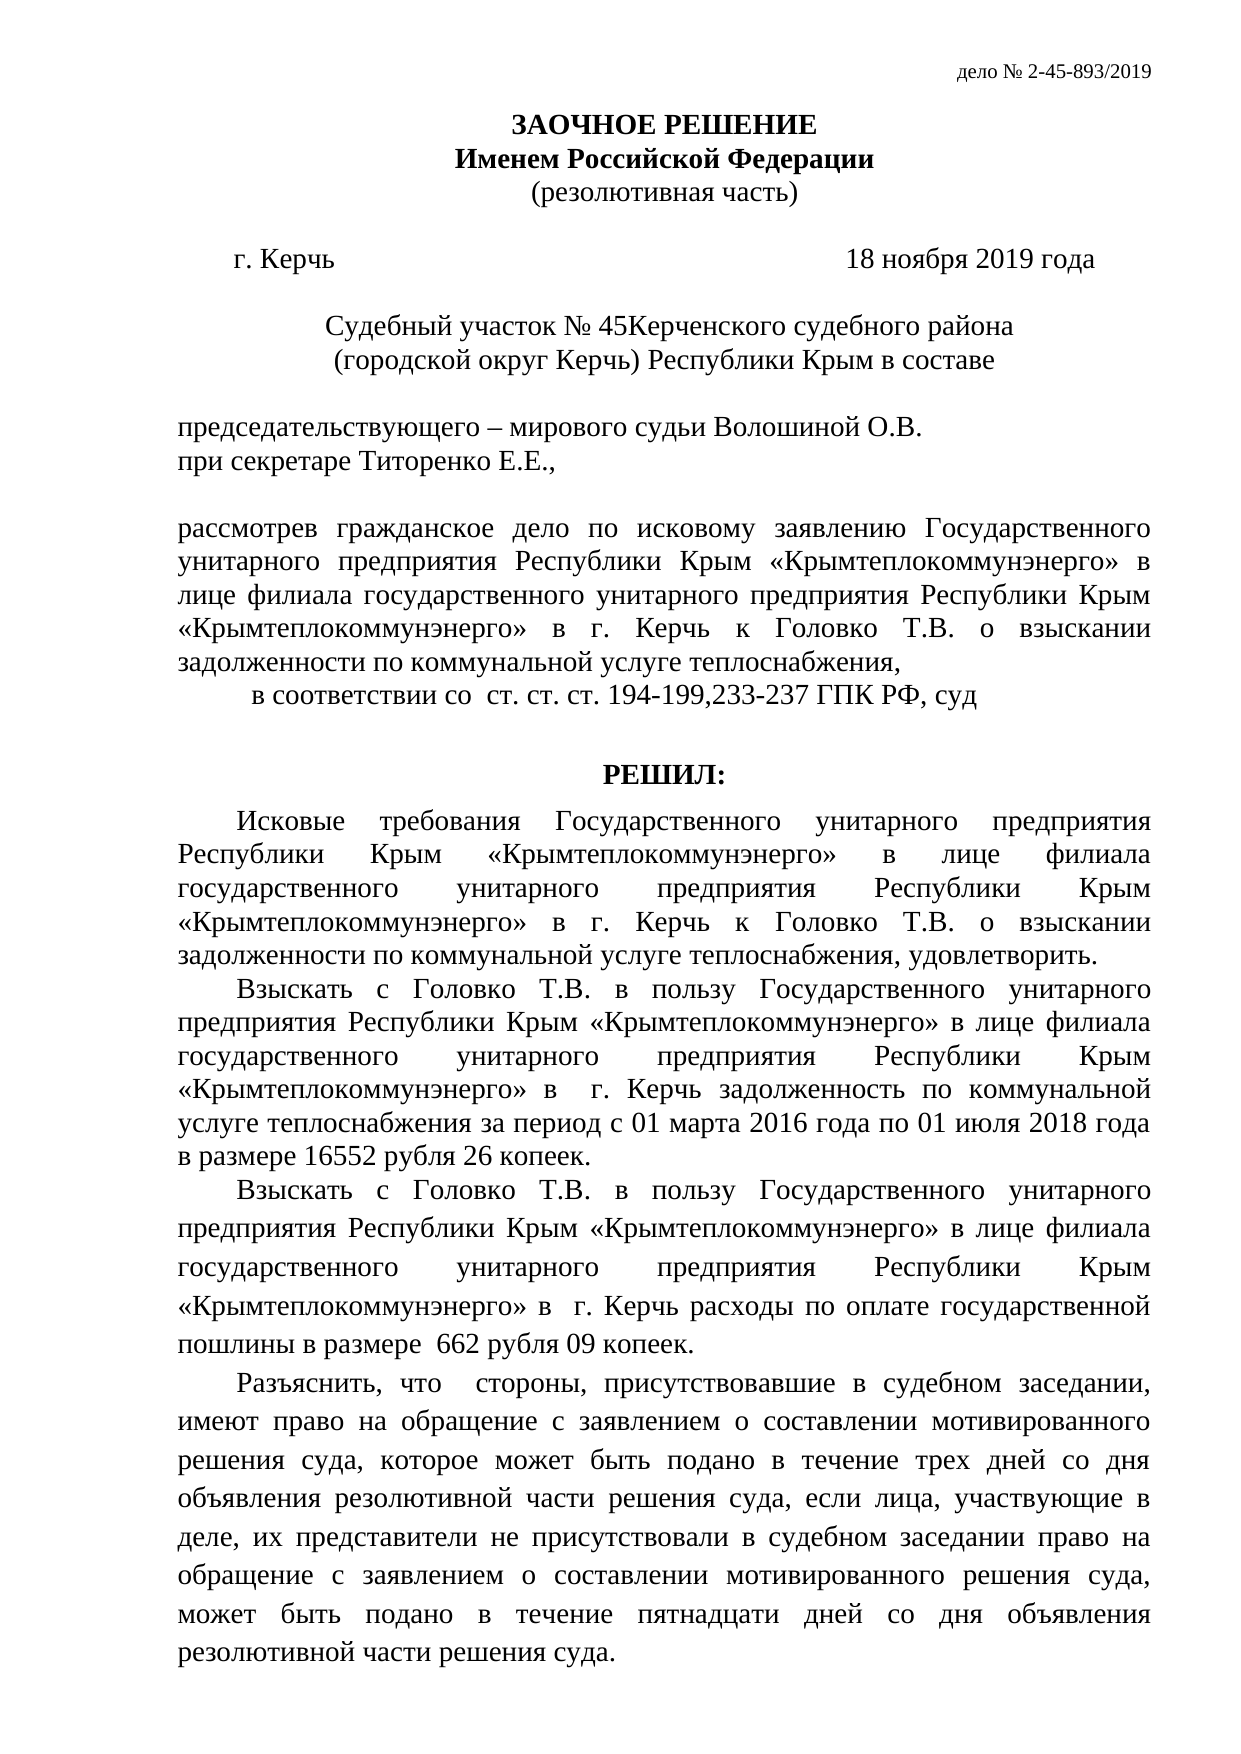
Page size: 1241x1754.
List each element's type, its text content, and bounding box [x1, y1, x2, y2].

text (резолютивная часть) [177, 174, 1152, 208]
text РЕШИЛ: [177, 757, 1152, 791]
text Взыскать с Головко Т.В. в пользу Государственного унитарного предприятия Республики Крым «Крымтеплокоммунэнерго» в лице филиала государственного унитарного предприятия Республики Крым «Крымтеплокоммунэнерго» в г. Керчь расходы по оплате государственной пошлины в размере 662 рубля 09 копеек. [177, 1172, 1152, 1360]
text ЗАОЧНОЕ РЕШЕНИЕ [177, 107, 1152, 141]
text дело № 2-45-893/2019 [177, 59, 1152, 83]
text в соответствии со ст. ст. ст. 194-199,233-237 ГПК РФ, суд [177, 677, 1152, 711]
text Исковые требования Государственного унитарного предприятия Республики Крым «Крымтеплокоммунэнерго» в лице филиала государственного унитарного предприятия Республики Крым «Крымтеплокоммунэнерго» в г. Керчь к Головко Т.В. о взыскании задолженности по коммунальной услуге теплоснабжения, удовлетворить. [177, 803, 1152, 971]
text рассмотрев гражданское дело по исковому заявлению Государственного унитарного предприятия Республики Крым «Крымтеплокоммунэнерго» в лице филиала государственного унитарного предприятия Республики Крым «Крымтеплокоммунэнерго» в г. Керчь к Головко Т.В. о взыскании задолженности по коммунальной услуге теплоснабжения, [177, 510, 1152, 677]
text при секретаре Титоренко Е.Е., [177, 443, 1152, 476]
text Именем Российской Федерации [177, 141, 1152, 174]
text Разъяснить, что стороны, присутствовавшие в судебном заседании, имеют право на обращение с заявлением о составлении мотивированного решения суда, которое может быть подано в течение трех дней со дня объявления резолютивной части решения суда, если лица, участвующие в деле, их представители не присутствовали в судебном заседании право на обращение с заявлением о составлении мотивированного решения суда, может быть подано в течение пятнадцати дней со дня объявления резолютивной части решения суда. [177, 1365, 1152, 1668]
text председательствующего – мирового судьи Волошиной О.В. [177, 409, 1152, 443]
text (городской округ Керчь) Республики Крым в составе [177, 342, 1152, 376]
text г. Керчь 18 ноября 2019 года [177, 241, 1152, 275]
text Взыскать с Головко Т.В. в пользу Государственного унитарного предприятия Республики Крым «Крымтеплокоммунэнерго» в лице филиала государственного унитарного предприятия Республики Крым «Крымтеплокоммунэнерго» в г. Керчь задолженность по коммунальной услуге теплоснабжения за период с 01 марта 2016 года по 01 июля 2018 года в размере 16552 рубля 26 копеек. [177, 971, 1152, 1172]
text Судебный участок № 45Керченского судебного района [251, 308, 1152, 342]
